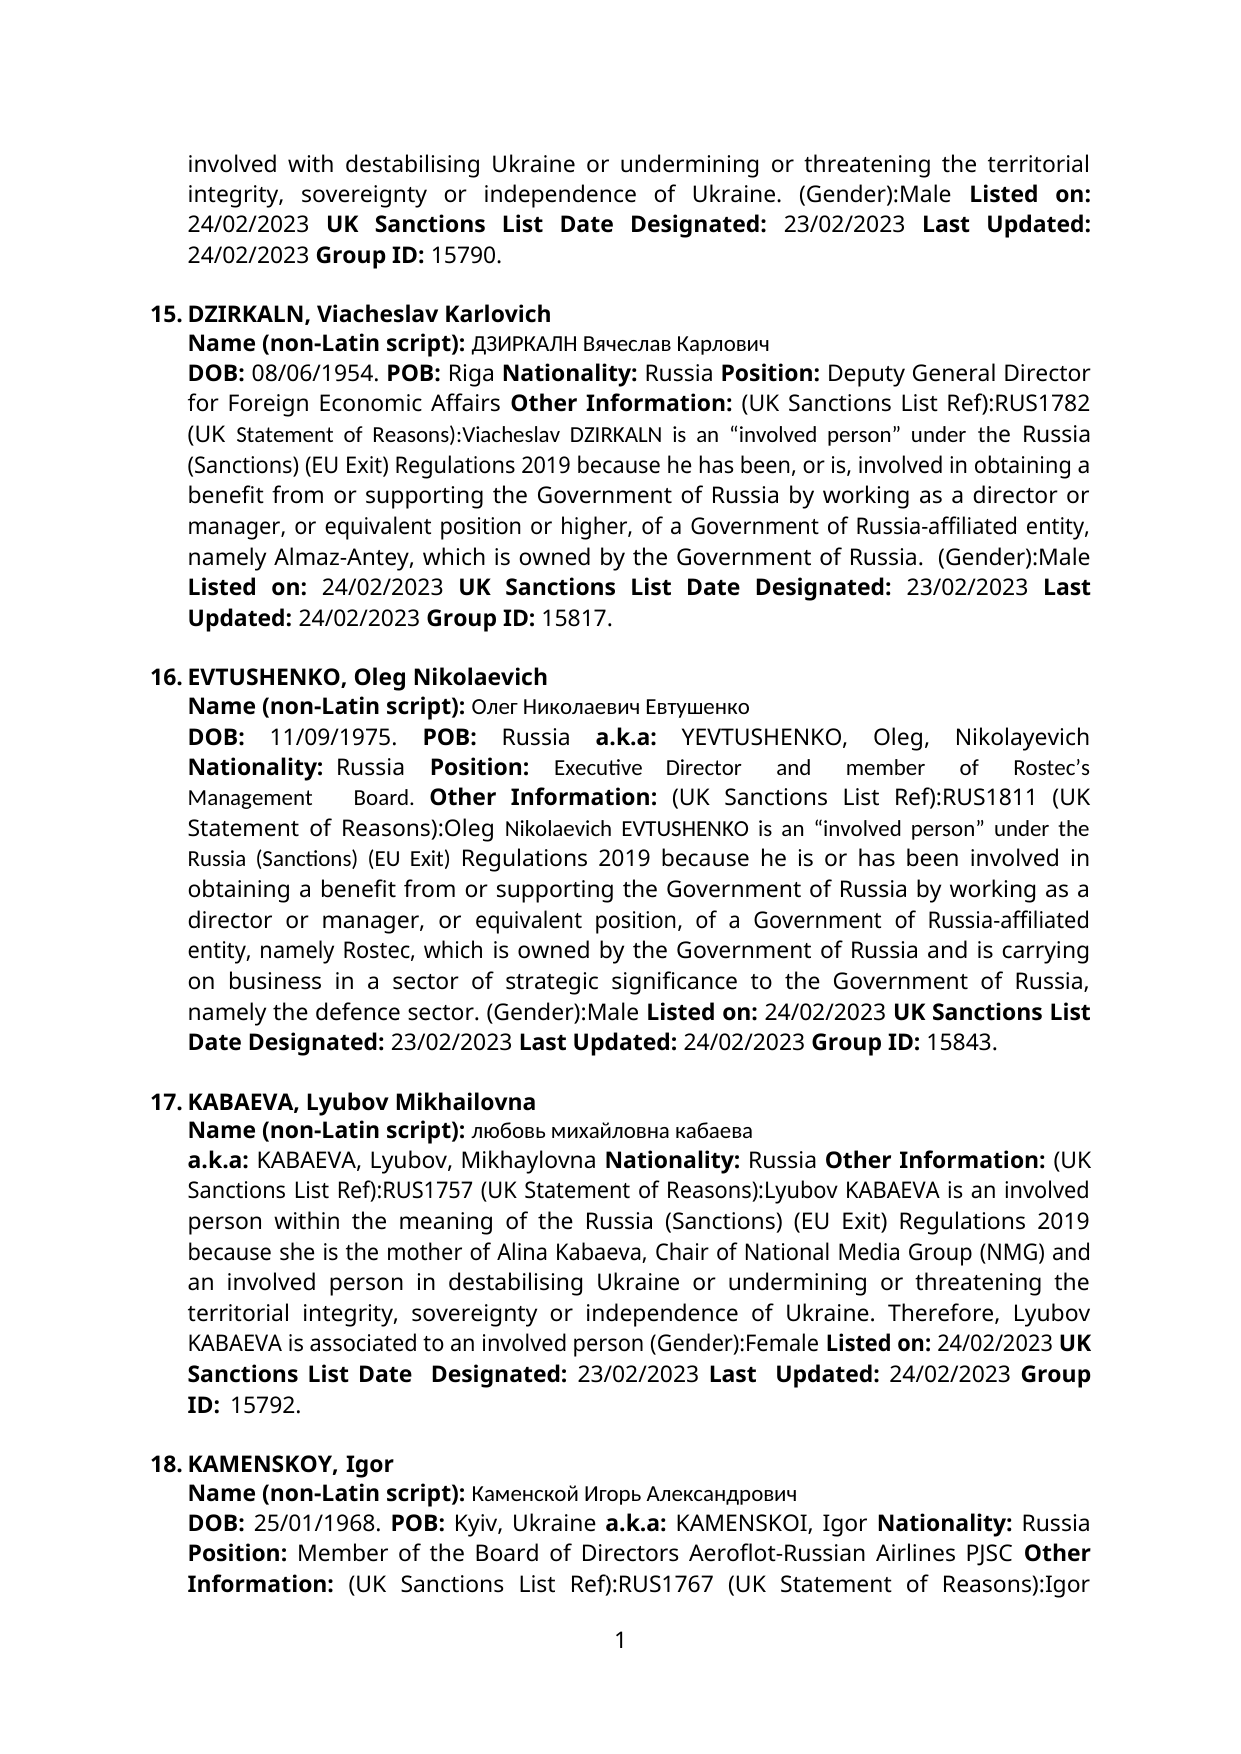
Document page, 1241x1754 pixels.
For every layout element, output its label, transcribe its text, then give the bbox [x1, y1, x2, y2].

subtitle KABAEVA, Lyubov Mikhailovna [150, 1088, 1103, 1116]
subtitle KAMENSKOY, Igor [150, 1450, 1103, 1478]
text a.k.a: KABAEVA, Lyubov, Mikhaylovna Nationality: Russia Other Information: (UK Sanctions List Ref):RUS1757 (UK Statement of Reasons):Lyubov KABAEVA is an involved person within the meaning of the Russia (Sanctions) (EU Exit) Regulations 2019 because she is the mother of Alina Kabaeva, Chair of National Media Group (NMG) and an involved person in destabilising Ukraine or undermining or threatening the territorial integrity, sovereignty or independence of Ukraine. Therefore, Lyubov KABAEVA is associated to an involved person (Gender):Female Listed on: 24/02/2023 UK Sanctions List Date Designated: 23/02/2023 Last Updated: 24/02/2023 Group ID: 15792. [187, 1144, 1091, 1420]
subtitle DZIRKALN, Viacheslav Karlovich [150, 300, 1103, 328]
text DOB: 08/06/1954. POB: Riga Nationality: Russia Position: Deputy General Director for Foreign Economic Affairs Other Information: (UK Sanctions List Ref):RUS1782 (UK Statement of Reasons):Viacheslav DZIRKALN is an “involved person” under the Russia (Sanctions) (EU Exit) Regulations 2019 because he has been, or is, involved in obtaining a benefit from or supporting the Government of Russia by working as a director or manager, or equivalent position or higher, of a Government of Russia-affiliated entity, namely Almaz-Antey, which is owned by the Government of Russia. (Gender):Male Listed on: 24/02/2023 UK Sanctions List Date Designated: 23/02/2023 Last Updated: 24/02/2023 Group ID: 15817. [187, 357, 1091, 633]
text Name (non-Latin script): Каменской Игорь Александрович [187, 1478, 1103, 1507]
text DOB: 11/09/1975. POB: Russia a.k.a: YEVTUSHENKO, Oleg, Nikolayevich Nationality: Russia Position: Executive Director and member of Rostec’s Management Board. Other Information: (UK Sanctions List Ref):RUS1811 (UK Statement of Reasons):Oleg Nikolaevich EVTUSHENKO is an “involved person” under the Russia (Sanctions) (EU Exit) Regulations 2019 because he is or has been involved in obtaining a benefit from or supporting the Government of Russia by working as a director or manager, or equivalent position, of a Government of Russia-affiliated entity, namely Rostec, which is owned by the Government of Russia and is carrying on business in a sector of strategic significance to the Government of Russia, namely the defence sector. (Gender):Male Listed on: 24/02/2023 UK Sanctions List Date Designated: 23/02/2023 Last Updated: 24/02/2023 Group ID: 15843. [187, 720, 1091, 1057]
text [187, 1507, 1091, 1599]
text Name (non-Latin script): ДЗИРКАЛН Вячеслав Карлович [187, 328, 1103, 357]
text involved with destabilising Ukraine or undermining or threatening the territorial integrity, sovereignty or independence of Ukraine. (Gender):Male Listed on: 24/02/2023 UK Sanctions List Date Designated: 23/02/2023 Last Updated: 24/02/2023 Group ID: 15790. [187, 147, 1091, 270]
text Name (non-Latin script): Олег Николаевич Евтушенко [187, 691, 1103, 720]
subtitle EVTUSHENKO, Oleg Nikolaevich [150, 663, 1103, 691]
text Name (non-Latin script): любовь михайловна кабаева [187, 1116, 1103, 1144]
